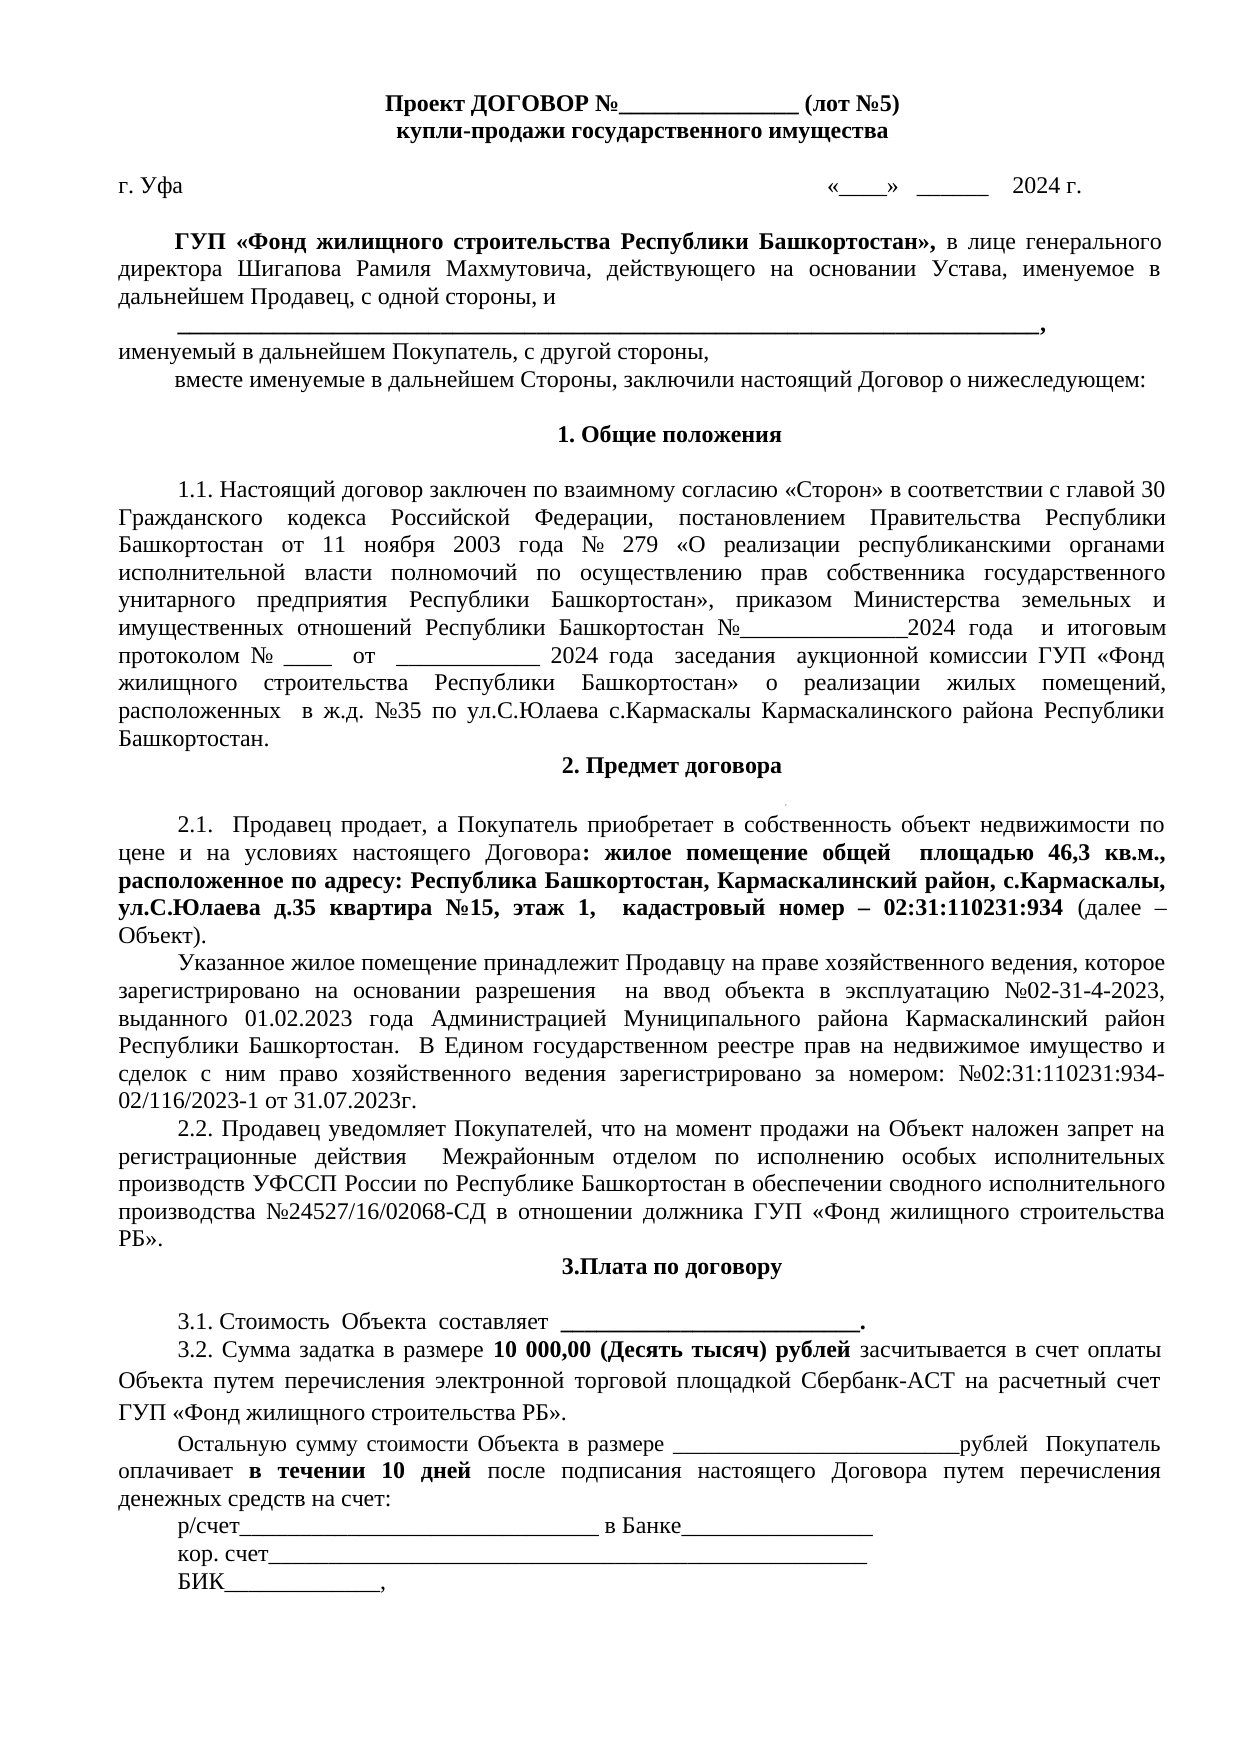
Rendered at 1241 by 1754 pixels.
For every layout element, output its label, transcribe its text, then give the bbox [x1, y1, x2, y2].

text кор. счет__________________________________________________ [118, 1539, 1162, 1567]
text Остальную сумму стоимости Объекта в размере _________________________рублей Покупатель оплачивает в течении 10 дней после подписания настоящего Договора путем перечисления денежных средств на счет: [118, 1430, 1162, 1511]
text 3.2. Сумма задатка в размере 10 000,00 (Десять тысяч) рублей засчитывается в счет оплаты Объекта путем перечисления электронной торговой площадкой Сбербанк-АСТ на расчетный счет ГУП «Фонд жилищного строительства РБ». [118, 1335, 1162, 1426]
text 3.1. Стоимость Объекта составляет _________________________. [118, 1307, 1167, 1335]
text г. Уфа «____» ______ 2024 г. [118, 171, 1167, 199]
text БИК_____________, [118, 1567, 1162, 1594]
text купли-продажи государственного имущества [118, 116, 1167, 144]
text р/счет______________________________ в Банке________________ [118, 1511, 1162, 1539]
text 1.1. Настоящий договор заключен по взаимному согласию «Сторон» в соответствии с главой 30 Гражданского кодекса Российской Федерации, постановлением Правительства Республики Башкортостан от 11 ноября 2003 года № 279 «О реализации республиканскими органами исполнительной власти полномочий по осуществлению прав собственника государственного унитарного предприятия Республики Башкортостан», приказом Министерства земельных и имущественных отношений Республики Башкортостан №______________2024 года и итоговым протоколом № ____ от ____________ 2024 года заседания аукционной комиссии ГУП «Фонд жилищного строительства Республики Башкортостан» о реализации жилых помещений, расположенных в ж.д. №35 по ул.С.Юлаева с.Кармаскалы Кармаскалинского района Республики Башкортостан. [118, 475, 1167, 751]
text 3.Плата по договору [118, 1252, 1167, 1280]
text 2. Предмет договора [118, 751, 1167, 779]
text вместе именуемые в дальнейшем Стороны, заключили настоящий Договор о нижеследующем: [118, 365, 1162, 392]
text Указанное жилое помещение принадлежит Продавцу на праве хозяйственного ведения, которое зарегистрировано на основании разрешения на ввод объекта в эксплуатацию №02-31-4-2023, выданного 01.02.2023 года Администрацией Муниципального района Кармаскалинский район Республики Башкортостан. В Едином государственном реестре прав на недвижимое имущество и сделок с ним право хозяйственного ведения зарегистрировано за номером: №02:31:110231:934-02/116/2023-1 от 31.07.2023г. [118, 948, 1167, 1114]
text 2.2. Продавец уведомляет Покупателей, что на момент продажи на Объект наложен запрет на регистрационные действия Межрайонным отделом по исполнению особых исполнительных производств УФССП России по Республике Башкортостан в обеспечении сводного исполнительного производства №24527/16/02068-СД в отношении должника ГУП «Фонд жилищного строительства РБ». [118, 1114, 1167, 1252]
text ГУП «Фонд жилищного строительства Республики Башкортостан», в лице генерального директора Шигапова Рамиля Махмутовича, действующего на основании Устава, именуемое в дальнейшем Продавец, с одной стороны, и [118, 227, 1162, 309]
text ________________________________________________________________________, именуемый в дальнейшем Покупатель, с другой стороны, [118, 309, 1167, 365]
text Проект ДОГОВОР №_______________ (лот №5) [118, 89, 1167, 116]
text 2.1. Продавец продает, а Покупатель приобретает в собственность объект недвижимости по цене и на условиях настоящего Договора: жилое помещение общей площадью 46,3 кв.м., расположенное по адресу: Республика Башкортостан, Кармаскалинский район, с.Кармаскалы, ул.С.Юлаева д.35 квартира №15, этаж 1, кадастровый номер – 02:31:110231:934 (далее – Объект). [118, 810, 1167, 948]
text 1. Общие положения [118, 420, 1162, 447]
